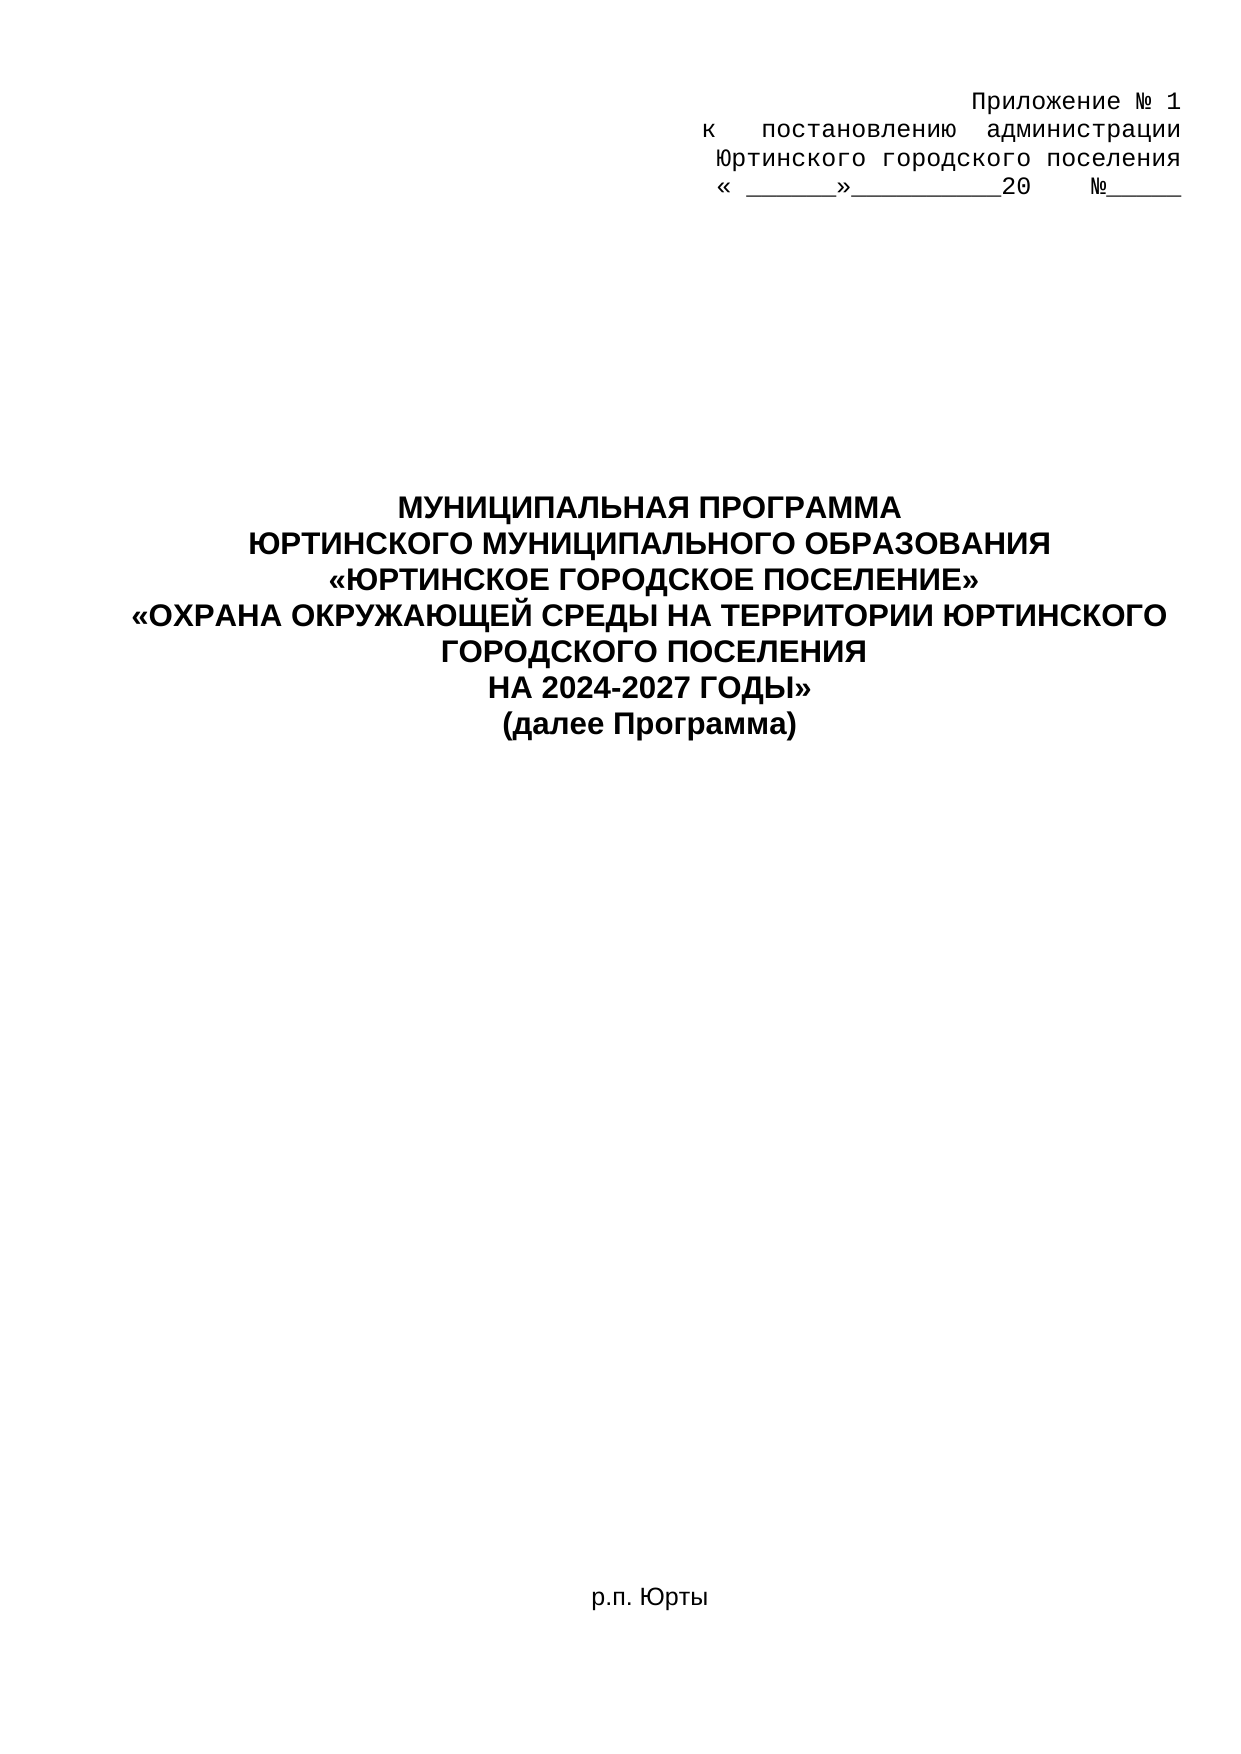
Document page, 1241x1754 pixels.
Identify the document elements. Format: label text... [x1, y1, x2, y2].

text к постановлению администрации [118, 117, 1181, 145]
title «ЮРТИНСКОЕ ГОРОДСКОЕ ПОСЕЛЕНИЕ» [118, 561, 1181, 597]
title р.п. Юрты [118, 1582, 1181, 1611]
title «ОХРАНА ОКРУЖАЮЩЕЙ СРЕДЫ НА ТЕРРИТОРИИ ЮРТИНСКОГО [118, 597, 1181, 633]
text Юртинского городского поселения [118, 145, 1181, 174]
title ГОРОДСКОГО ПОСЕЛЕНИЯ [118, 633, 1181, 669]
text « ______»__________20 №_____ [118, 174, 1181, 202]
title МУНИЦИПАЛЬНАЯ ПРОГРАММА [118, 489, 1181, 525]
title НА 2024-2027 ГОДЫ» [118, 669, 1181, 705]
title (далее Программа) [118, 705, 1181, 741]
title ЮРТИНСКОГО МУНИЦИПАЛЬНОГО ОБРАЗОВАНИЯ [118, 525, 1181, 561]
text Приложение № 1 [118, 89, 1181, 117]
